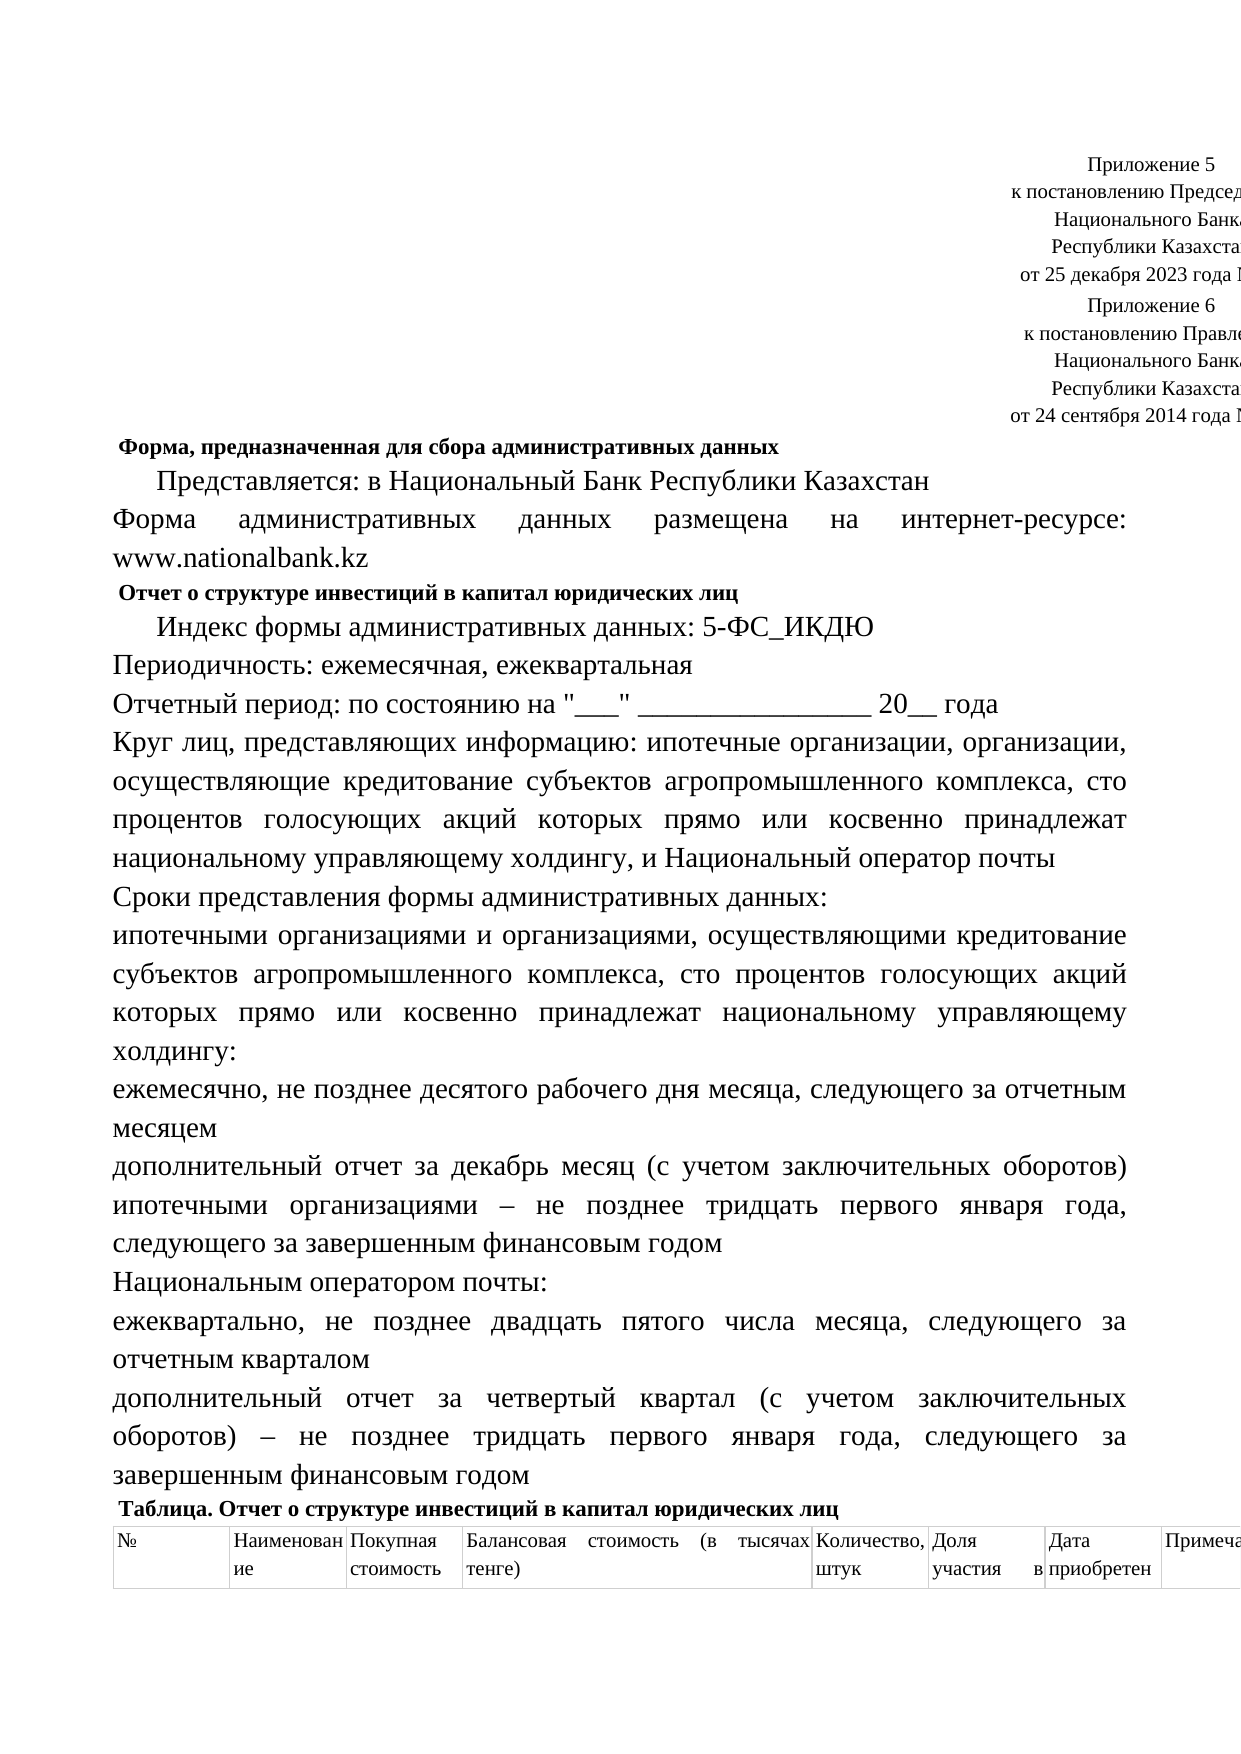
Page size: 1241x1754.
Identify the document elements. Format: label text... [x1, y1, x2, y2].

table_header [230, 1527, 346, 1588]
text Форма административных данных размещена на интернет-ресурсе: www.nationalbank.kz [112, 502, 1128, 574]
text ежеквартально, не позднее двадцать пятого числа месяца, следующего за отчетным кварталом [112, 1303, 1128, 1375]
text дополнительный отчет за декабрь месяц (с учетом заключительных оборотов) ипотечными организациями – не позднее тридцать первого января года, следующего за завершенным финансовым годом [112, 1148, 1128, 1259]
text Сроки представления формы административных данных: [112, 879, 1128, 912]
text дополнительный отчет за четвертый квартал (с учетом заключительных оборотов) – не позднее тридцать первого января года, следующего за завершенным финансовым годом [112, 1380, 1128, 1490]
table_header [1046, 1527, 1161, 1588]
text ежемесячно, не позднее десятого рабочего дня месяца, следующего за отчетным месяцем [112, 1071, 1128, 1143]
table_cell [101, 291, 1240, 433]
text ипотечными организациями и организациями, осуществляющими кредитование субъектов агропромышленного комплекса, сто процентов голосующих акций которых прямо или косвенно принадлежат национальному управляющему холдингу: [112, 917, 1128, 1066]
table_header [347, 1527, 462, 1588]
text Таблица. Отчет о структуре инвестиций в капитал юридических лиц [112, 1495, 1128, 1522]
text Индекс формы административных данных: 5-ФС_ИКДЮ [112, 609, 1128, 642]
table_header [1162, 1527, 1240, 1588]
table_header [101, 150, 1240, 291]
text Круг лиц, представляющих информацию: ипотечные организации, организации, осуществляющие кредитование субъектов агропромышленного комплекса, сто процентов голосующих акций которых прямо или косвенно принадлежат национальному управляющему холдингу, и Национальный оператор почты [112, 724, 1128, 874]
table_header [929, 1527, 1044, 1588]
text Представляется: в Национальный Банк Республики Казахстан [112, 463, 1128, 497]
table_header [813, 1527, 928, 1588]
text Отчет о структуре инвестиций в капитал юридических лиц [112, 579, 1128, 605]
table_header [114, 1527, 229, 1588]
text Форма, предназначенная для сбора административных данных [112, 433, 1128, 459]
text Периодичность: ежемесячная, ежеквартальная [112, 647, 1128, 681]
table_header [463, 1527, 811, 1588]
text Отчетный период: по состоянию на "___" ________________ 20__ года [112, 686, 1128, 719]
text Национальным оператором почты: [112, 1264, 1128, 1298]
